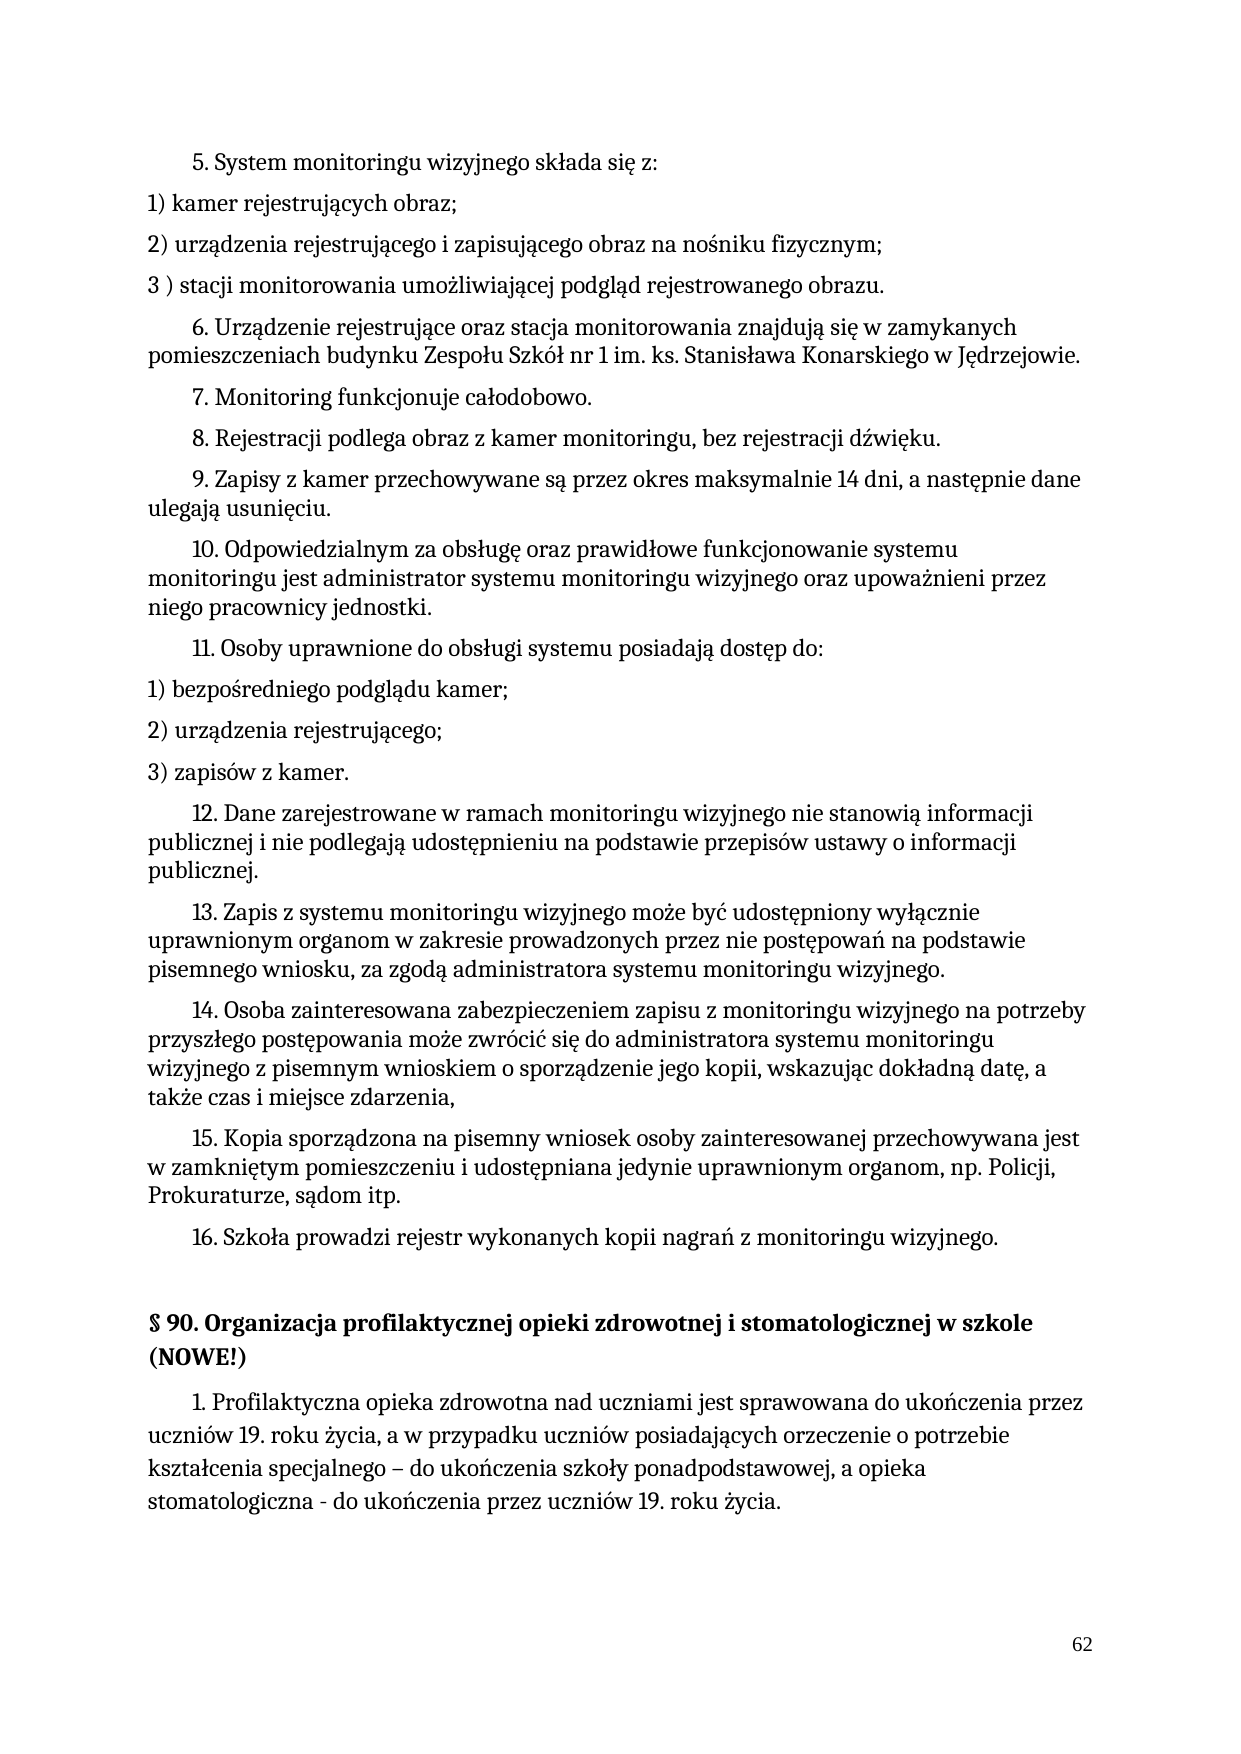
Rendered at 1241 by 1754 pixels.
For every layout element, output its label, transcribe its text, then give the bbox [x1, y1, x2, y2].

text 2) urządzenia rejestrującego i zapisującego obraz na nośniku fizycznym; [148, 230, 1093, 259]
text § 90. Organizacja profilaktycznej opieki zdrowotnej i stomatologicznej w szkole (NOWE!) [148, 1309, 1093, 1371]
text 1) bezpośredniego podglądu kamer; [148, 675, 1093, 704]
text 9. Zapisy z kamer przechowywane są przez okres maksymalnie 14 dni, a następnie dane ulegają usunięciu. [148, 465, 1093, 523]
text 3 ) stacji monitorowania umożliwiającej podgląd rejestrowanego obrazu. [148, 271, 1093, 300]
text 13. Zapis z systemu monitoringu wizyjnego może być udostępniony wyłącznie uprawnionym organom w zakresie prowadzonych przez nie postępowań na podstawie pisemnego wniosku, za zgodą administratora systemu monitoringu wizyjnego. [148, 898, 1093, 984]
text 1. Profilaktyczna opieka zdrowotna nad uczniami jest sprawowana do ukończenia przez uczniów 19. roku życia, a w przypadku uczniów posiadających orzeczenie o potrzebie kształcenia specjalnego – do ukończenia szkoły ponadpodstawowej, a opieka stomatologiczna - do ukończenia przez uczniów 19. roku życia. [148, 1388, 1093, 1516]
text 5. System monitoringu wizyjnego składa się z: [192, 148, 1093, 176]
text 7. Monitoring funkcjonuje całodobowo. [148, 383, 1093, 411]
text 8. Rejestracji podlega obraz z kamer monitoringu, bez rejestracji dźwięku. [148, 424, 1093, 453]
text 14. Osoba zainteresowana zabezpieczeniem zapisu z monitoringu wizyjnego na potrzeby przyszłego postępowania może zwrócić się do administratora systemu monitoringu wizyjnego z pisemnym wnioskiem o sporządzenie jego kopii, wskazując dokładną datę, a także czas i miejsce zdarzenia, [148, 996, 1093, 1111]
text 11. Osoby uprawnione do obsługi systemu posiadają dostęp do: [148, 634, 1093, 663]
text 1) kamer rejestrujących obraz; [148, 189, 1093, 218]
text 3) zapisów z kamer. [148, 758, 1093, 786]
text 10. Odpowiedzialnym za obsługę oraz prawidłowe funkcjonowanie systemu monitoringu jest administrator systemu monitoringu wizyjnego oraz upoważnieni przez niego pracownicy jednostki. [148, 535, 1093, 621]
text 2) urządzenia rejestrującego; [148, 716, 1093, 745]
text 15. Kopia sporządzona na pisemny wniosek osoby zainteresowanej przechowywana jest w zamkniętym pomieszczeniu i udostępniana jedynie uprawnionym organom, np. Policji, Prokuraturze, sądom itp. [148, 1124, 1093, 1210]
text 12. Dane zarejestrowane w ramach monitoringu wizyjnego nie stanowią informacji publicznej i nie podlegają udostępnieniu na podstawie przepisów ustawy o informacji publicznej. [148, 799, 1093, 885]
text 16. Szkoła prowadzi rejestr wykonanych kopii nagrań z monitoringu wizyjnego. [148, 1223, 1093, 1251]
text 6. Urządzenie rejestrujące oraz stacja monitorowania znajdują się w zamykanych pomieszczeniach budynku Zespołu Szkół nr 1 im. ks. Stanisława Konarskiego w Jędrzejowie. [148, 313, 1093, 370]
